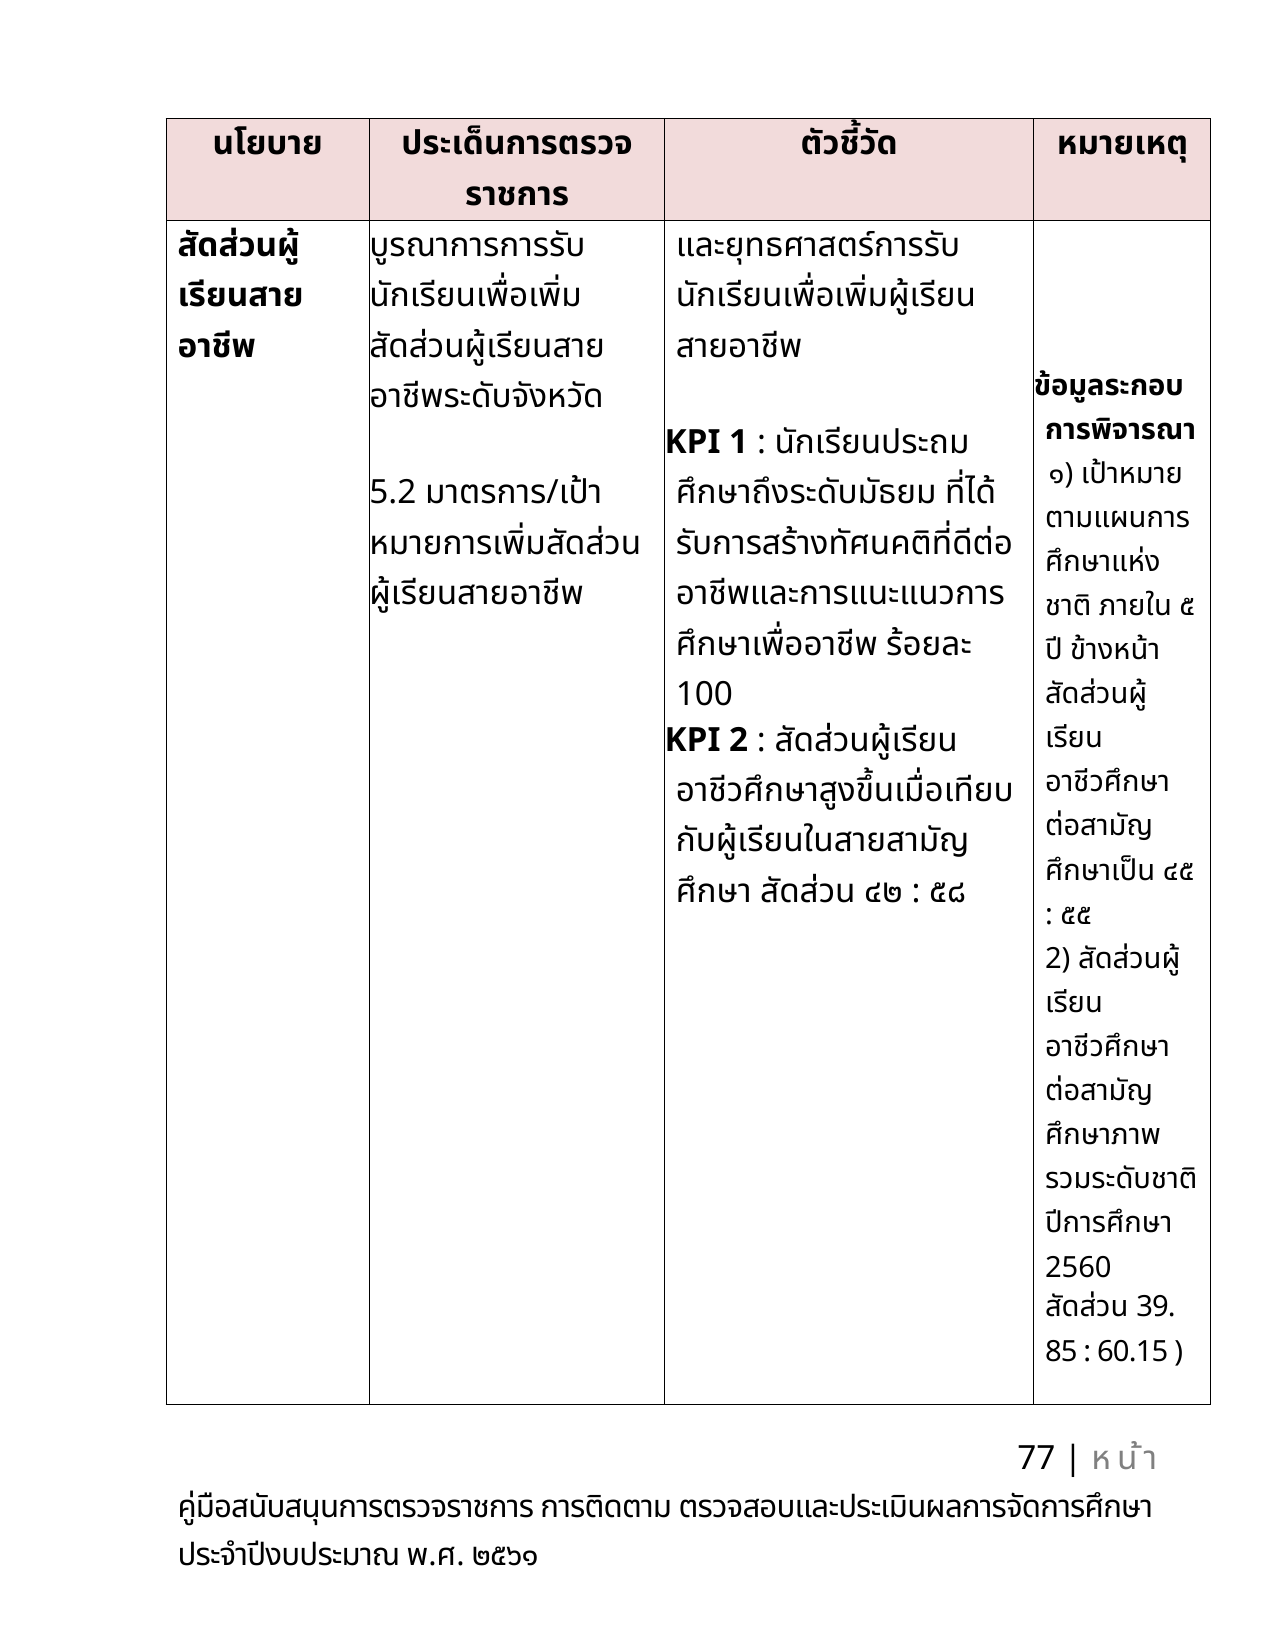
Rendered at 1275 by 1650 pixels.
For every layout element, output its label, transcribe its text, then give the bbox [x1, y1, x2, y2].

table_header นโยบาย [167, 119, 369, 220]
table_header ประเด็นการตรวจราชการ [370, 119, 664, 220]
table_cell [1034, 221, 1210, 1404]
table_header ตัวชี้วัด [665, 119, 1033, 220]
table_cell 5. การเพิ่มสัดส่วนผู้เรียนสายอาชีพ [167, 221, 369, 1404]
table_header หมายเหตุ [1034, 119, 1210, 220]
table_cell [370, 221, 664, 1404]
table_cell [665, 221, 1033, 1404]
